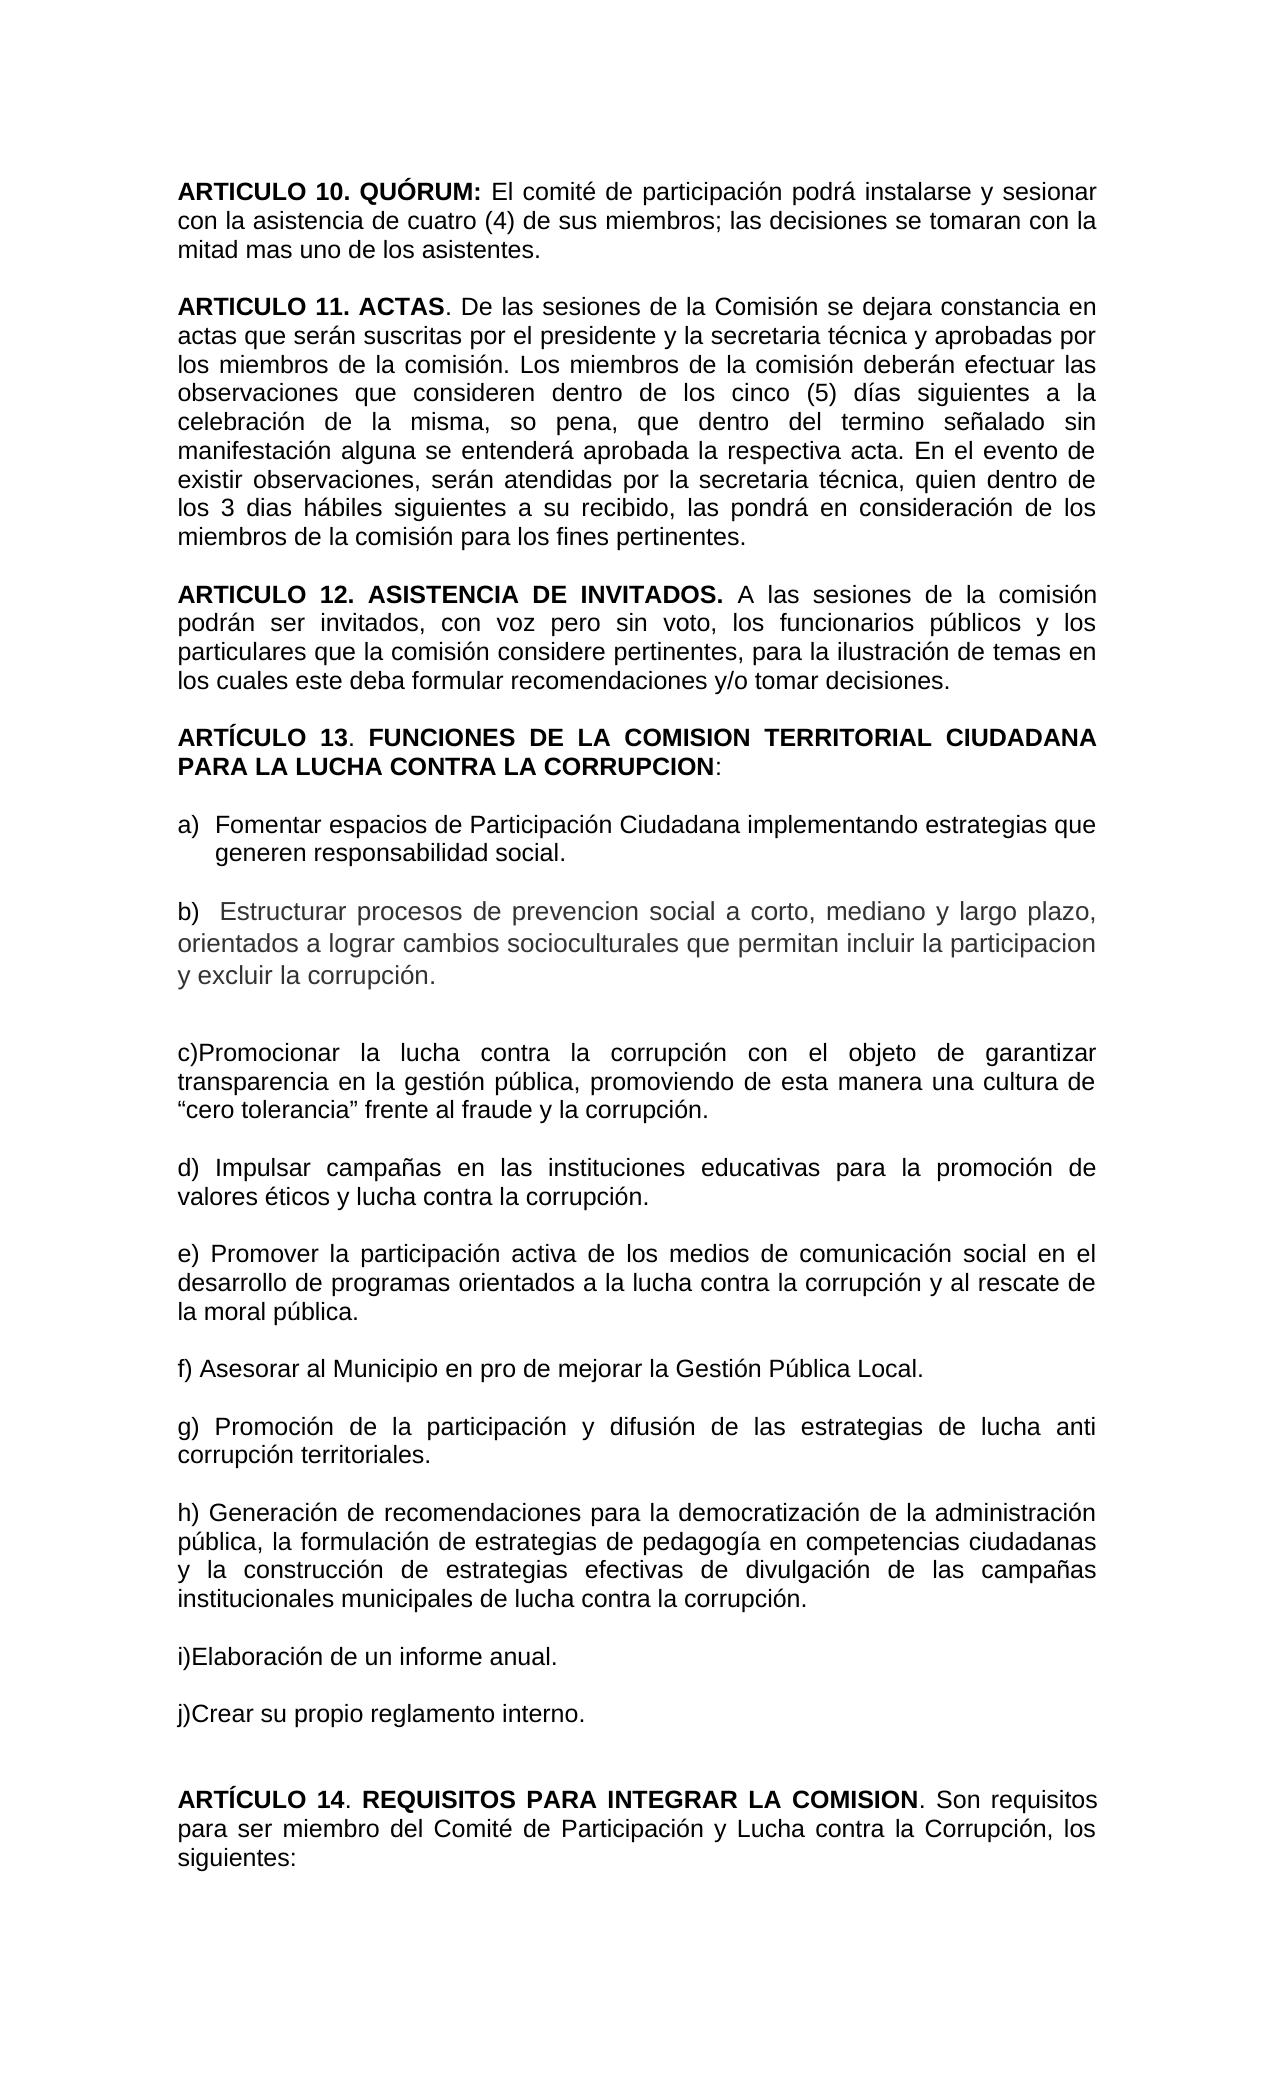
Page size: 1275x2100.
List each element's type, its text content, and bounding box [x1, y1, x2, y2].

text b) Estructurar procesos de prevencion social a corto, mediano y largo plazo, orientados a lograr cambios socioculturales que permitan incluir la participacion y excluir la corrupción. [177, 896, 1098, 928]
text e) Promover la participación activa de los medios de comunicación social en el desarrollo de programas orientados a la lucha contra la corrupción y al rescate de la moral pública. [177, 1239, 1098, 1325]
text ARTÍCULO 13. FUNCIONES DE LA COMISION TERRITORIAL CIUDADANA PARA LA LUCHA CONTRA LA CORRUPCION: [177, 723, 1098, 781]
text h) Generación de recomendaciones para la democratización de la administración pública, la formulación de estrategias de pedagogía en competencias ciudadanas y la construcción de estrategias efectivas de divulgación de las campañas institucionales municipales de lucha contra la corrupción. [177, 1498, 1098, 1613]
text ARTICULO 11. ACTAS. De las sesiones de la Comisión se dejara constancia en actas que serán suscritas por el presidente y la secretaria técnica y aprobadas por los miembros de la comisión. Los miembros de la comisión deberán efectuar las observaciones que consideren dentro de los cinco (5) días siguientes a la celebración de la misma, so pena, que dentro del termino señalado sin manifestación alguna se entenderá aprobada la respectiva acta. En el evento de existir observaciones, serán atendidas por la secretaria técnica, quien dentro de los 3 dias hábiles siguientes a su recibido, las pondrá en consideración de los miembros de la comisión para los fines pertinentes. [177, 292, 1098, 551]
text b) Estructurar procesos de prevencion social a corto, mediano y largo plazo, orientados a lograr cambios socioculturales que permitan incluir la participacion y excluir la corrupción. [177, 958, 1098, 990]
text f) Asesorar al Municipio en pro de mejorar la Gestión Pública Local. [177, 1354, 1098, 1383]
text c)Promocionar la lucha contra la corrupción con el objeto de garantizar transparencia en la gestión pública, promoviendo de esta manera una cultura de “cero tolerancia” frente al fraude y la corrupción. [177, 1038, 1098, 1124]
text i)Elaboración de un informe anual. [177, 1642, 1098, 1670]
text ARTICULO 12. ASISTENCIA DE INVITADOS. A las sesiones de la comisión podrán ser invitados, con voz pero sin voto, los funcionarios públicos y los particulares que la comisión considere pertinentes, para la ilustración de temas en los cuales este deba formular recomendaciones y/o tomar decisiones. [177, 580, 1098, 695]
text g) Promoción de la participación y difusión de las estrategias de lucha anti corrupción territoriales. [177, 1412, 1098, 1469]
text d) Impulsar campañas en las instituciones educativas para la promoción de valores éticos y lucha contra la corrupción. [177, 1153, 1098, 1210]
list Fomentar espacios de Participación Ciudadana implementando estrategias que generen responsabilidad social. [177, 810, 1098, 867]
text ARTICULO 10. QUÓRUM: El comité de participación podrá instalarse y sesionar con la asistencia de cuatro (4) de sus miembros; las decisiones se tomaran con la mitad mas uno de los asistentes. [177, 177, 1098, 263]
text ARTÍCULO 14. REQUISITOS PARA INTEGRAR LA COMISION. Son requisitos para ser miembro del Comité de Participación y Lucha contra la Corrupción, los siguientes: [177, 1785, 1098, 1872]
text j)Crear su propio reglamento interno. [177, 1699, 1098, 1728]
